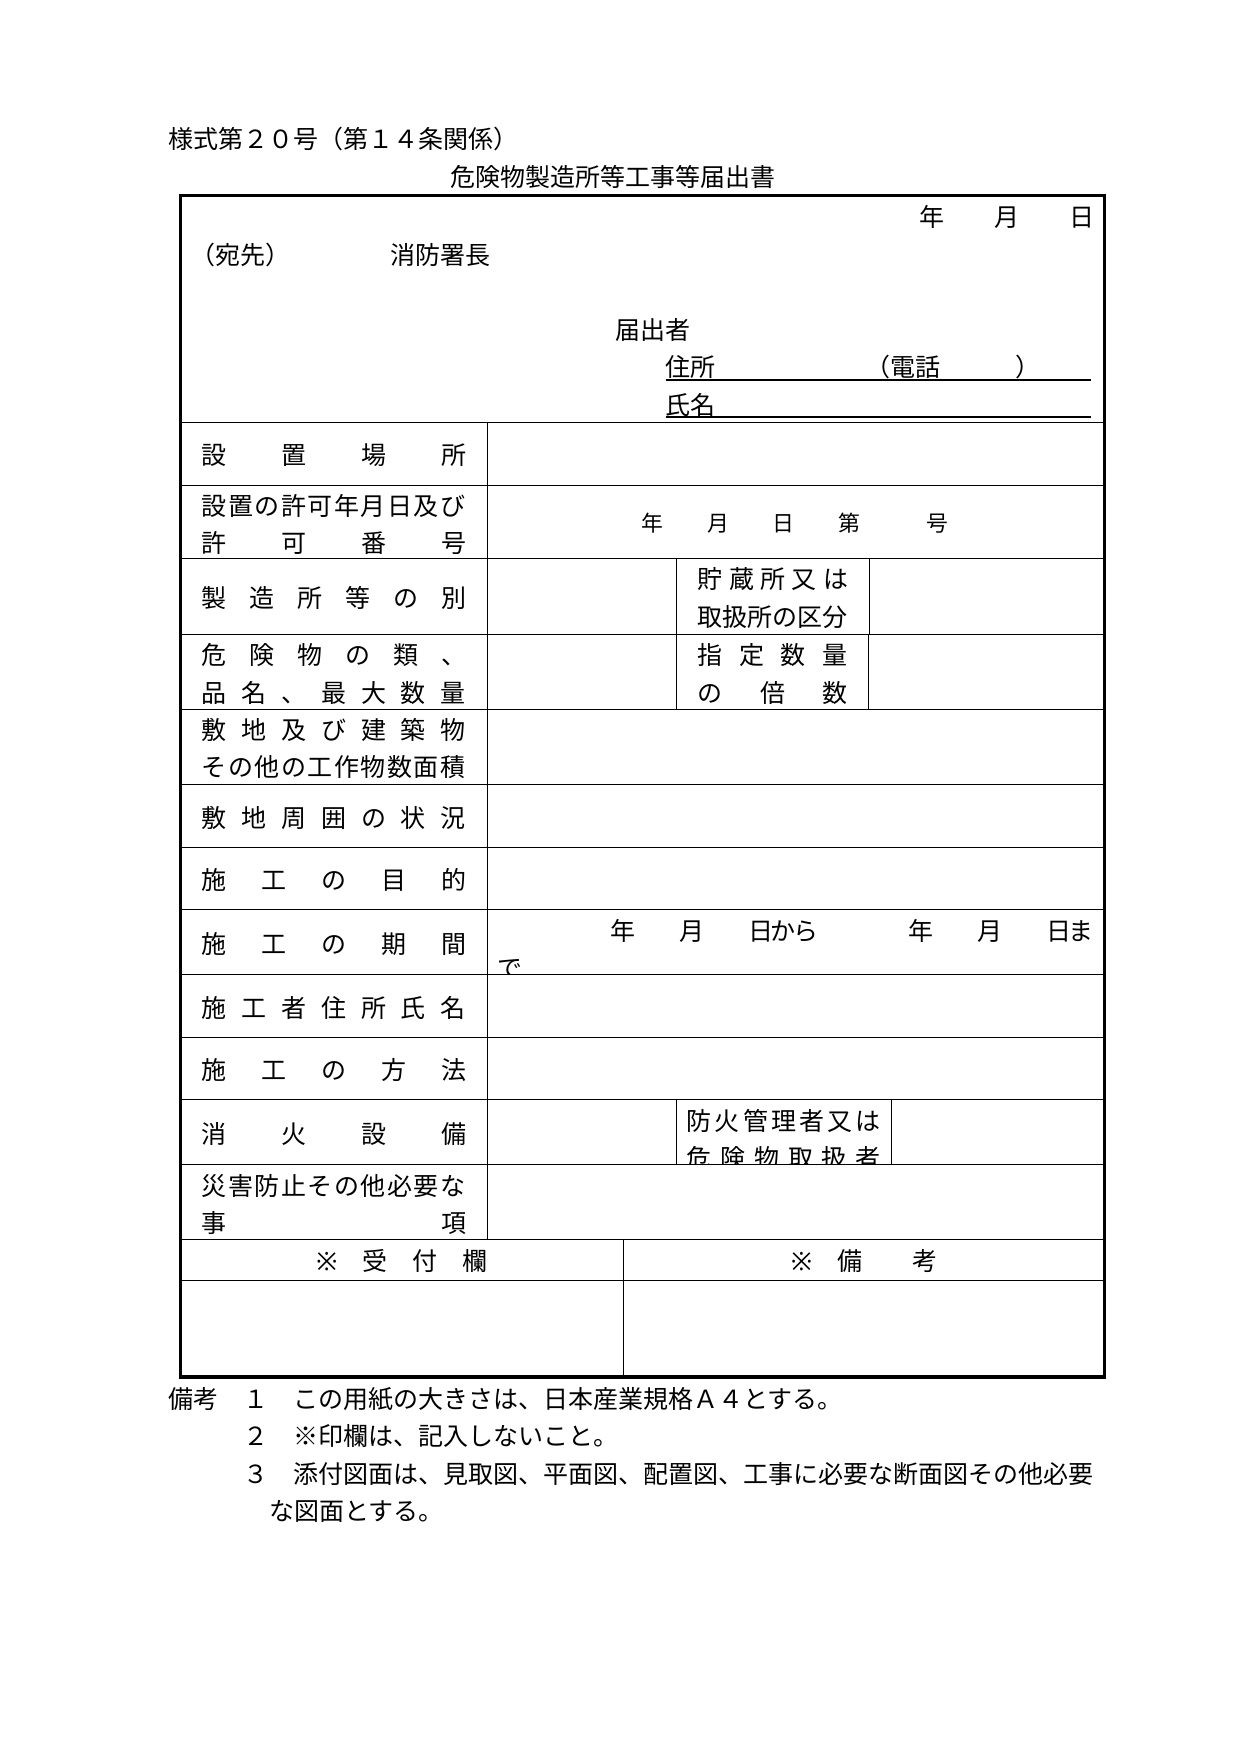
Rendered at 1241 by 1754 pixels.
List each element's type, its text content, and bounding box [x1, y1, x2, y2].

table_cell 指定数量 の倍数 [677, 635, 868, 709]
table_cell ※ 受 付 欄 [182, 1240, 623, 1280]
table_cell [488, 975, 1103, 1037]
table_cell 設置場所 [182, 423, 487, 484]
table_cell 年 月 日 第 号 [488, 486, 1103, 558]
table_cell 設置の許可年月日及び 許可番号 [182, 486, 487, 558]
table_cell ※ 備 考 [624, 1240, 1103, 1280]
table_cell 防火管理者又は 危険物取扱者 [677, 1100, 891, 1164]
table_cell 施工の期間 [182, 910, 487, 974]
table_cell [624, 1281, 1103, 1375]
table_cell [488, 1038, 1103, 1099]
table_header 年 月 日 （宛先） 消防署長 届出者 住所 （電話 ） 氏名 [182, 197, 1103, 422]
table_cell [488, 1100, 676, 1164]
table_cell 災害防止その他必要な 事項 [182, 1165, 487, 1239]
text 備考 １ この用紙の大きさは、日本産業規格Ａ４とする。 [118, 1378, 1107, 1416]
table_cell [870, 559, 1103, 634]
table_cell 貯蔵所又は 取扱所の区分 [677, 559, 869, 634]
text ３ 添付図面は、見取図、平面図、配置図、工事に必要な断面図その他必要な図面とする。 [168, 1453, 1107, 1528]
table_cell 製造所等の別 [182, 559, 487, 634]
table_cell [488, 559, 676, 634]
table_cell [182, 1281, 623, 1375]
table_cell 施工の方法 [182, 1038, 487, 1099]
table_cell [488, 423, 1103, 484]
table_cell 施工者住所氏名 [182, 975, 487, 1037]
table_cell 危険物の類、 品名、最大数量 [182, 635, 487, 709]
table_cell 施工の目的 [182, 848, 487, 909]
table_cell [488, 785, 1103, 847]
table_cell 敷地周囲の状況 [182, 785, 487, 847]
table_cell 消火設備 [182, 1100, 487, 1164]
text 様式第２０号（第１４条関係） [118, 119, 1107, 156]
table_cell 年 月 日から 年 月 日まで [488, 910, 1103, 974]
table_cell [892, 1100, 1103, 1164]
text ２ ※印欄は、記入しないこと。 [118, 1416, 1107, 1453]
table_cell [488, 848, 1103, 909]
text 危険物製造所等工事等届出書 [118, 156, 1107, 194]
table_cell [488, 635, 676, 709]
table_cell [869, 635, 1103, 709]
table_cell 敷地及び建築物 その他の工作物数面積 [182, 710, 487, 784]
table_cell [488, 1165, 1103, 1239]
table_cell [488, 710, 1103, 784]
